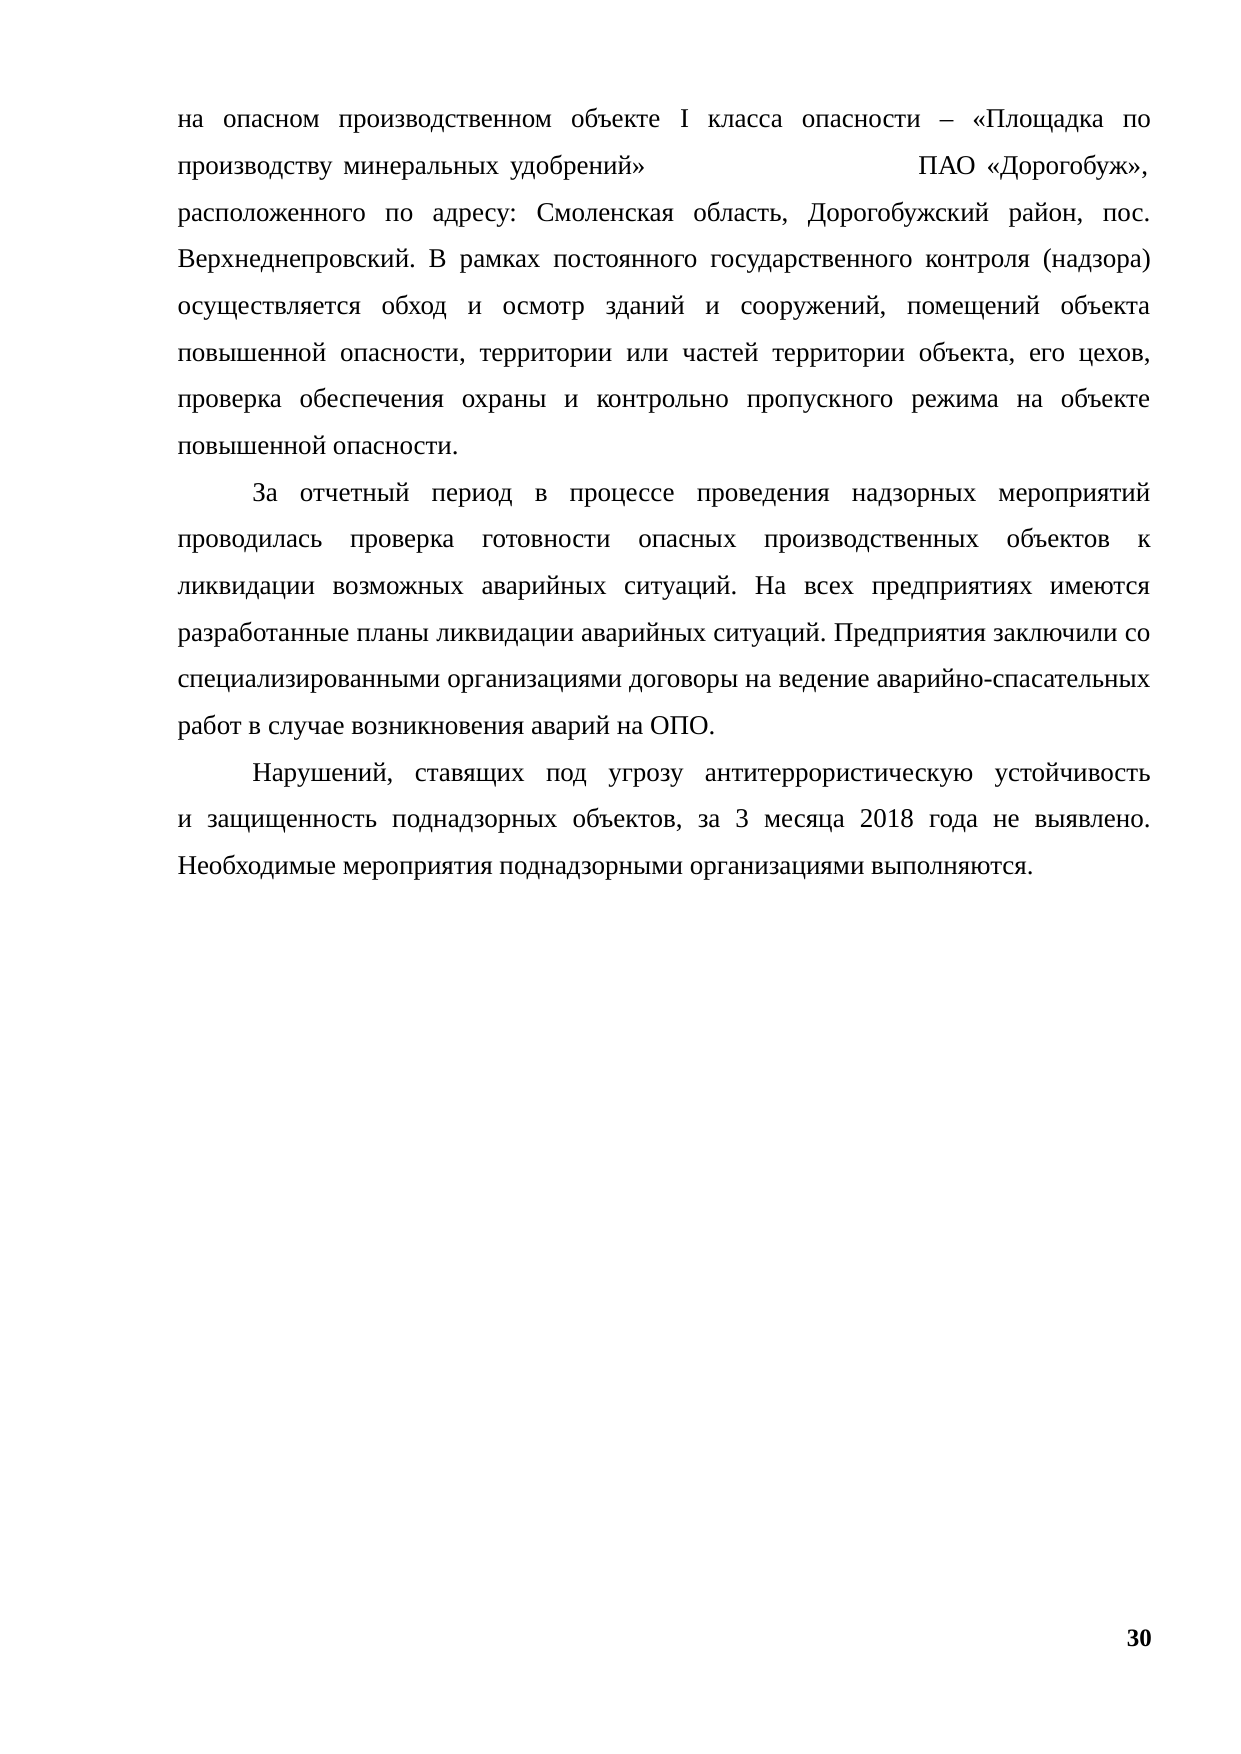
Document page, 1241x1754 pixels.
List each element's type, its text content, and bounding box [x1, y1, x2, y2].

text За отчетный период в процессе проведения надзорных мероприятий проводилась проверка готовности опасных производственных объектов к ликвидации возможных аварийных ситуаций. На всех предприятиях имеются разработанные планы ликвидации аварийных ситуаций. Предприятия заключили со специализированными организациями договоры на ведение аварийно-спасательных работ в случае возникновения аварий на ОПО. [177, 476, 1152, 740]
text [177, 103, 1152, 460]
text Нарушений, ставящих под угрозу антитеррористическую устойчивость и защищенность поднадзорных объектов, за 3 месяца 2018 года не выявлено. Необходимые мероприятия поднадзорными организациями выполняются. [177, 756, 1152, 880]
